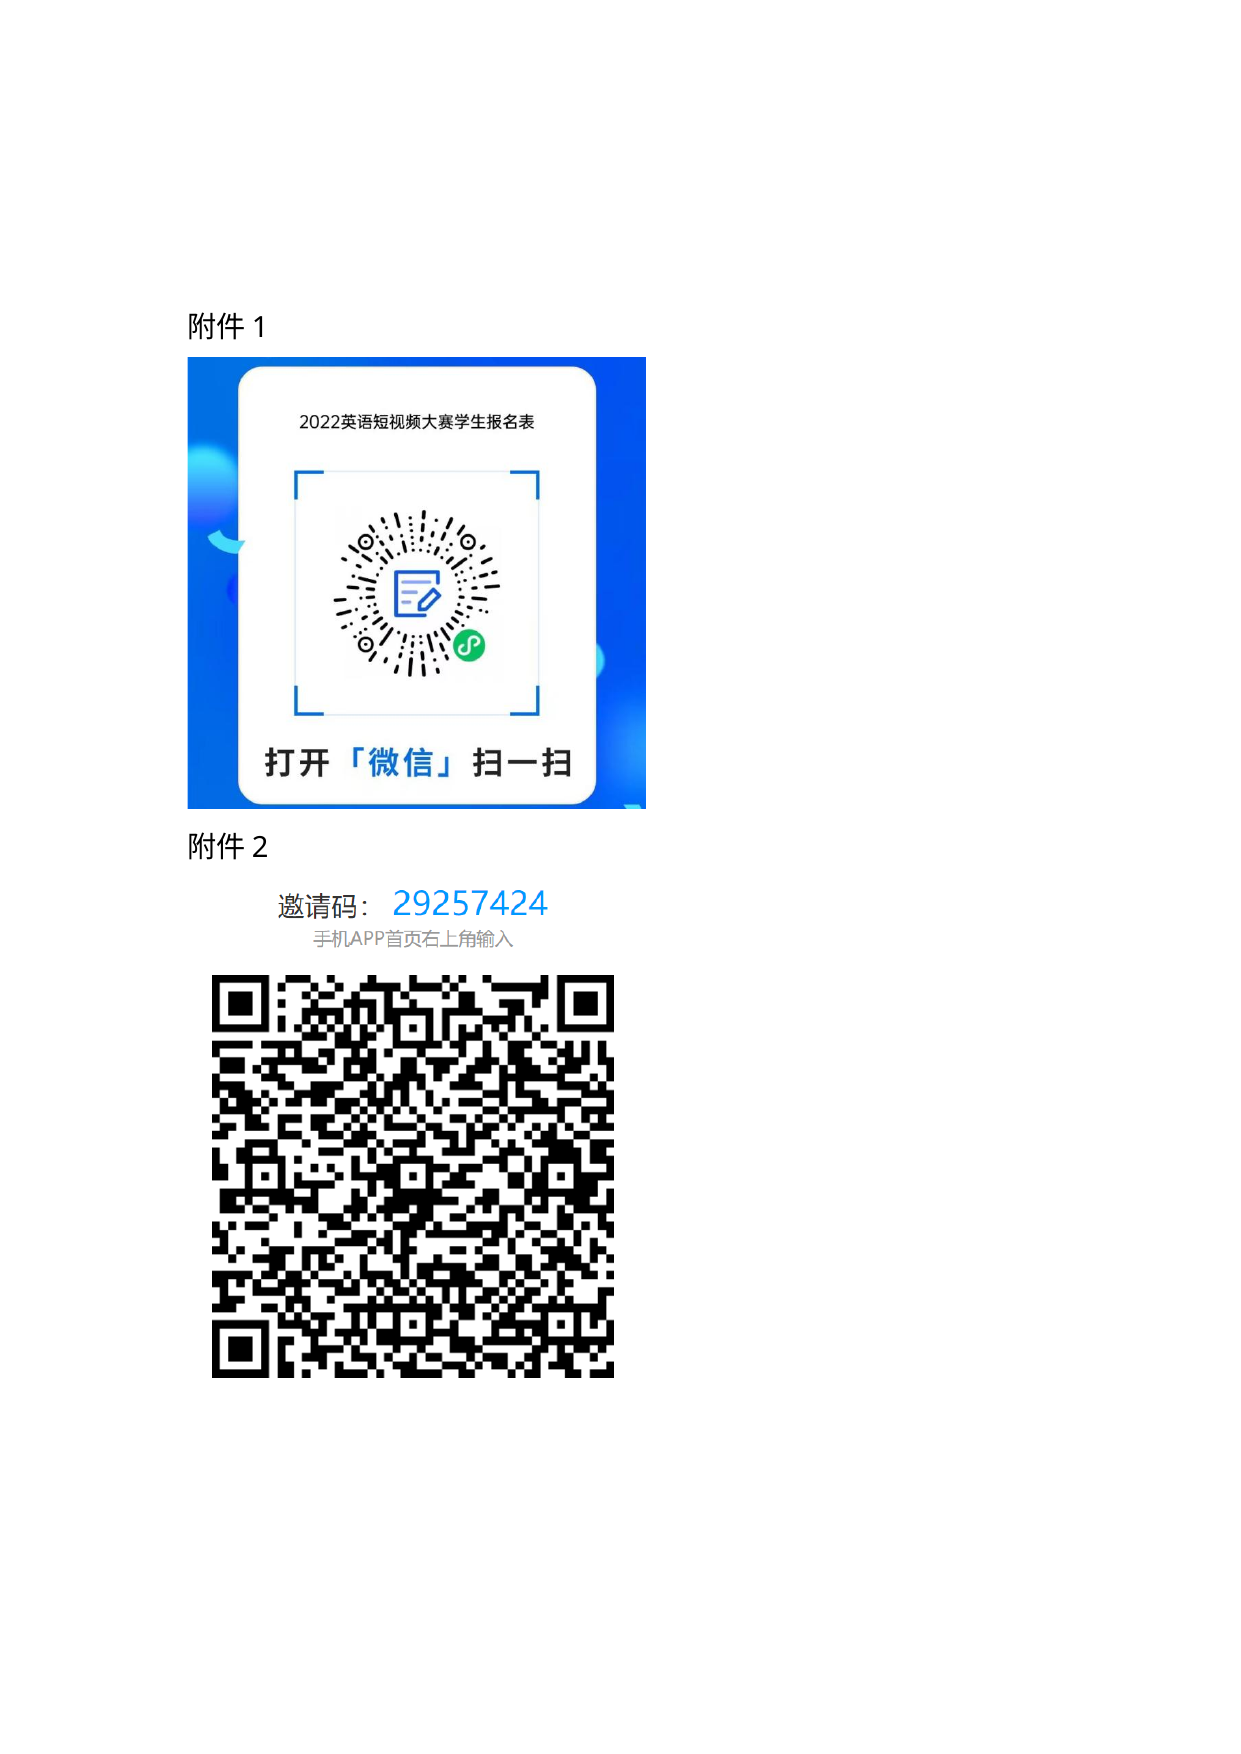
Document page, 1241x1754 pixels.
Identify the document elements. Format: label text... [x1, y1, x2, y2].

picture [187, 357, 646, 809]
text 附件1 [187, 292, 1053, 357]
text 附件2 [187, 812, 1053, 877]
picture [187, 877, 641, 1396]
